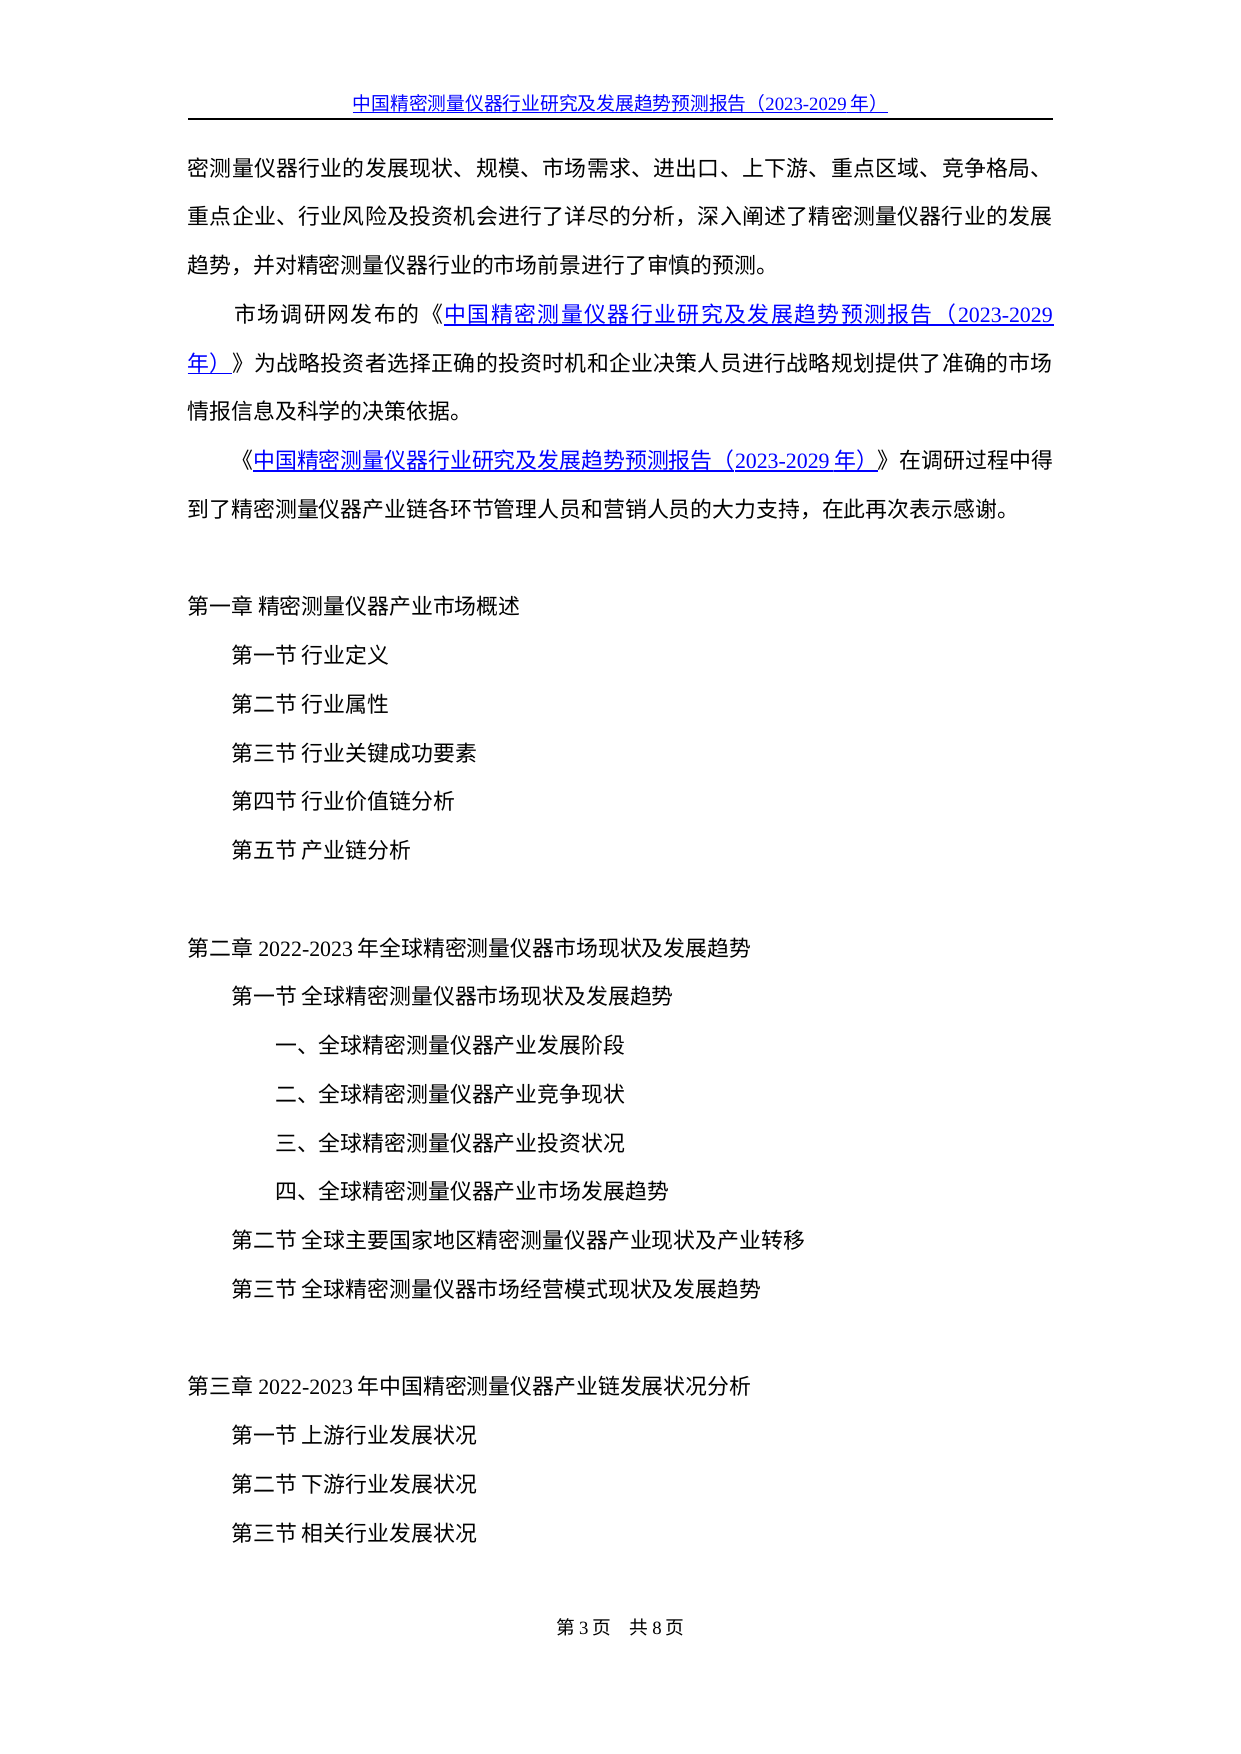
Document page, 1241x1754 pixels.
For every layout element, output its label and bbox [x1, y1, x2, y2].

text [187, 150, 1053, 1548]
